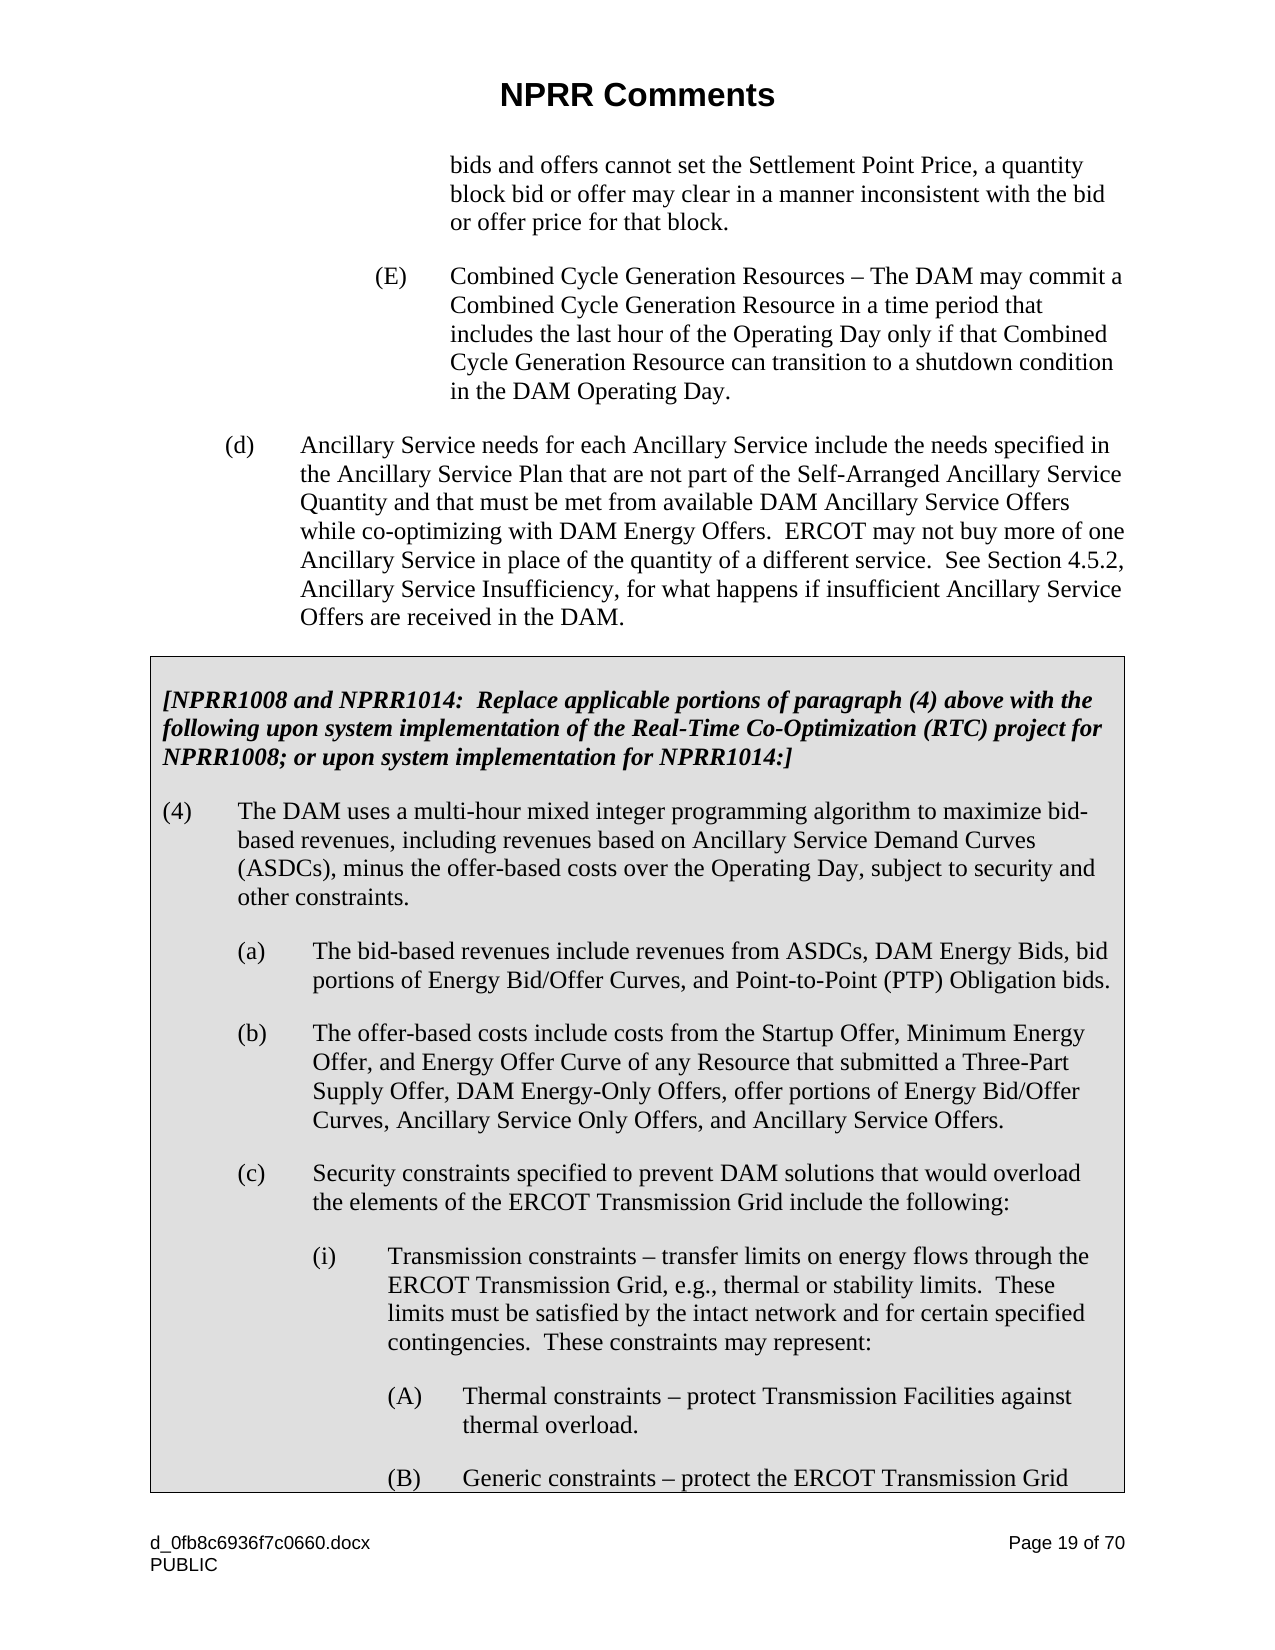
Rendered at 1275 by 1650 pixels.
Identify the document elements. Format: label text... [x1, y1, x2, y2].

list (E) Combined Cycle Generation Resources – The DAM may commit a Combined Cycle Generation Resource in a time period that includes the last hour of the Operating Day only if that Combined Cycle Generation Resource can transition to a shutdown condition in the DAM Operating Day. [375, 261, 1125, 405]
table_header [151, 657, 1124, 1492]
list (d) Ancillary Service needs for each Ancillary Service include the needs specified in the Ancillary Service Plan that are not part of the Self-Arranged Ancillary Service Quantity and that must be met from available DAM Ancillary Service Offers while co-optimizing with DAM Energy Offers. ERCOT may not buy more of one Ancillary Service in place of the quantity of a different service. See Section 4.5.2, Ancillary Service Insufficiency, for what happens if insufficient Ancillary Service Offers are received in the DAM. [225, 430, 1125, 631]
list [375, 150, 1125, 236]
